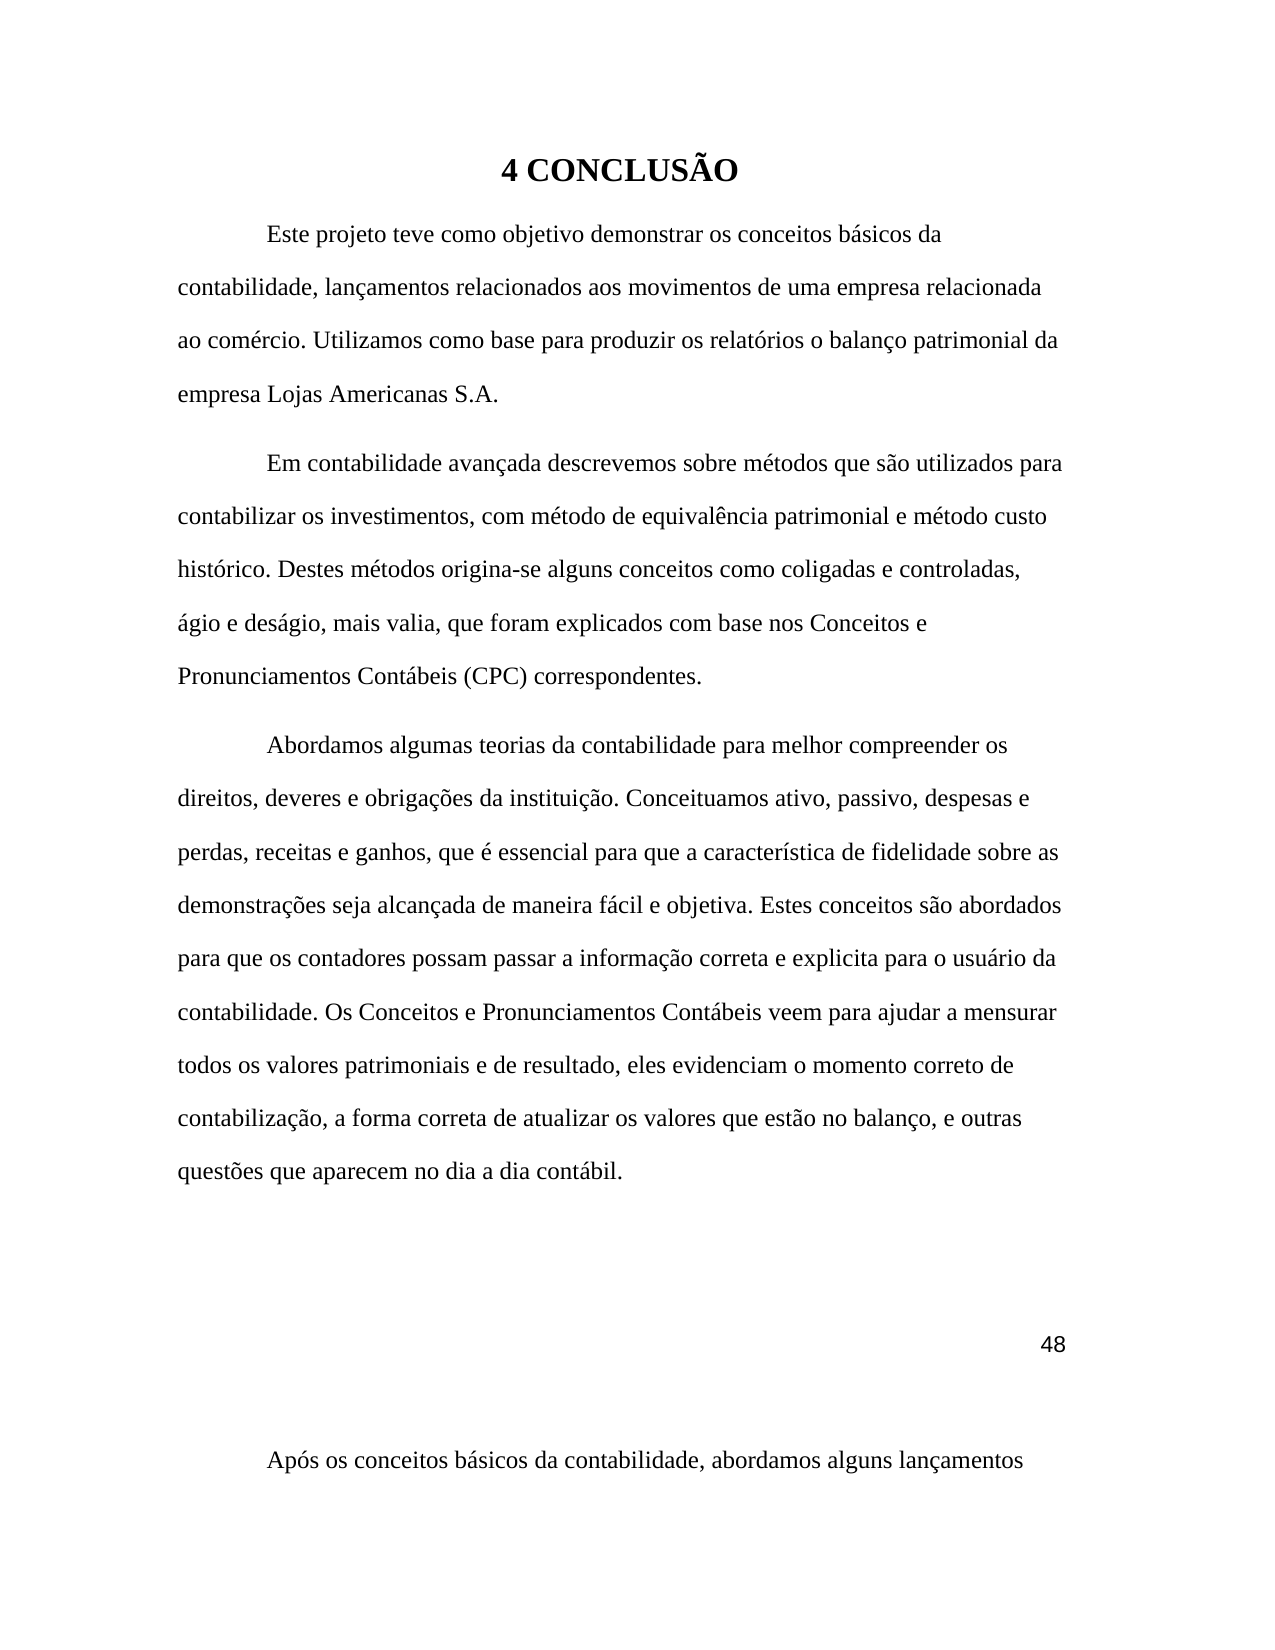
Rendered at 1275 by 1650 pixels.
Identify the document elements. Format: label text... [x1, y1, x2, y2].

text contabilizar os investimentos, com método de equivalência patrimonial e método custo [177, 501, 1097, 530]
text questões que aparecem no dia a dia contábil. [177, 1156, 657, 1185]
text Este projeto teve como objetivo demonstrar os conceitos básicos da [266, 219, 1097, 248]
text Após os conceitos básicos da contabilidade, abordamos alguns lançamentos [266, 1446, 1097, 1474]
text contabilidade, lançamentos relacionados aos movimentos de uma empresa relacionada [177, 272, 1098, 301]
text 4 CONCLUSÃO [501, 150, 773, 188]
text direitos, deveres e obrigações da instituição. Conceituamos ativo, passivo, despesas e [177, 783, 1097, 812]
text para que os contadores possam passar a informação correta e explicita para o usuário da [177, 943, 1097, 972]
text todos os valores patrimoniais e de resultado, eles evidenciam o momento correto de [177, 1050, 1097, 1079]
text ao comércio. Utilizamos como base para produzir os relatórios o balanço patrimonial da [177, 326, 1097, 354]
text contabilidade. Os Conceitos e Pronunciamentos Contábeis veem para ajudar a mensurar [177, 997, 1098, 1025]
text perdas, receitas e ganhos, que é essencial para que a característica de fidelidade sobre as [177, 837, 1098, 865]
text demonstrações seja alcançada de maneira fácil e objetiva. Estes conceitos são abordados [177, 890, 1097, 919]
text histórico. Destes métodos origina-se alguns conceitos como coligadas e controladas, [177, 554, 1098, 583]
text ágio e deságio, mais valia, que foram explicados com base nos Conceitos e [177, 608, 1097, 637]
text Pronunciamentos Contábeis (CPC) correspondentes. [177, 661, 737, 690]
text contabilização, a forma correta de atualizar os valores que estão no balanço, e outras [177, 1103, 1097, 1132]
text empresa Lojas Americanas S.A. [177, 379, 533, 408]
text Em contabilidade avançada descrevemos sobre métodos que são utilizados para [266, 448, 1097, 477]
text Abordamos algumas teorias da contabilidade para melhor compreender os [266, 730, 1097, 759]
text 48 [1040, 1331, 1097, 1357]
